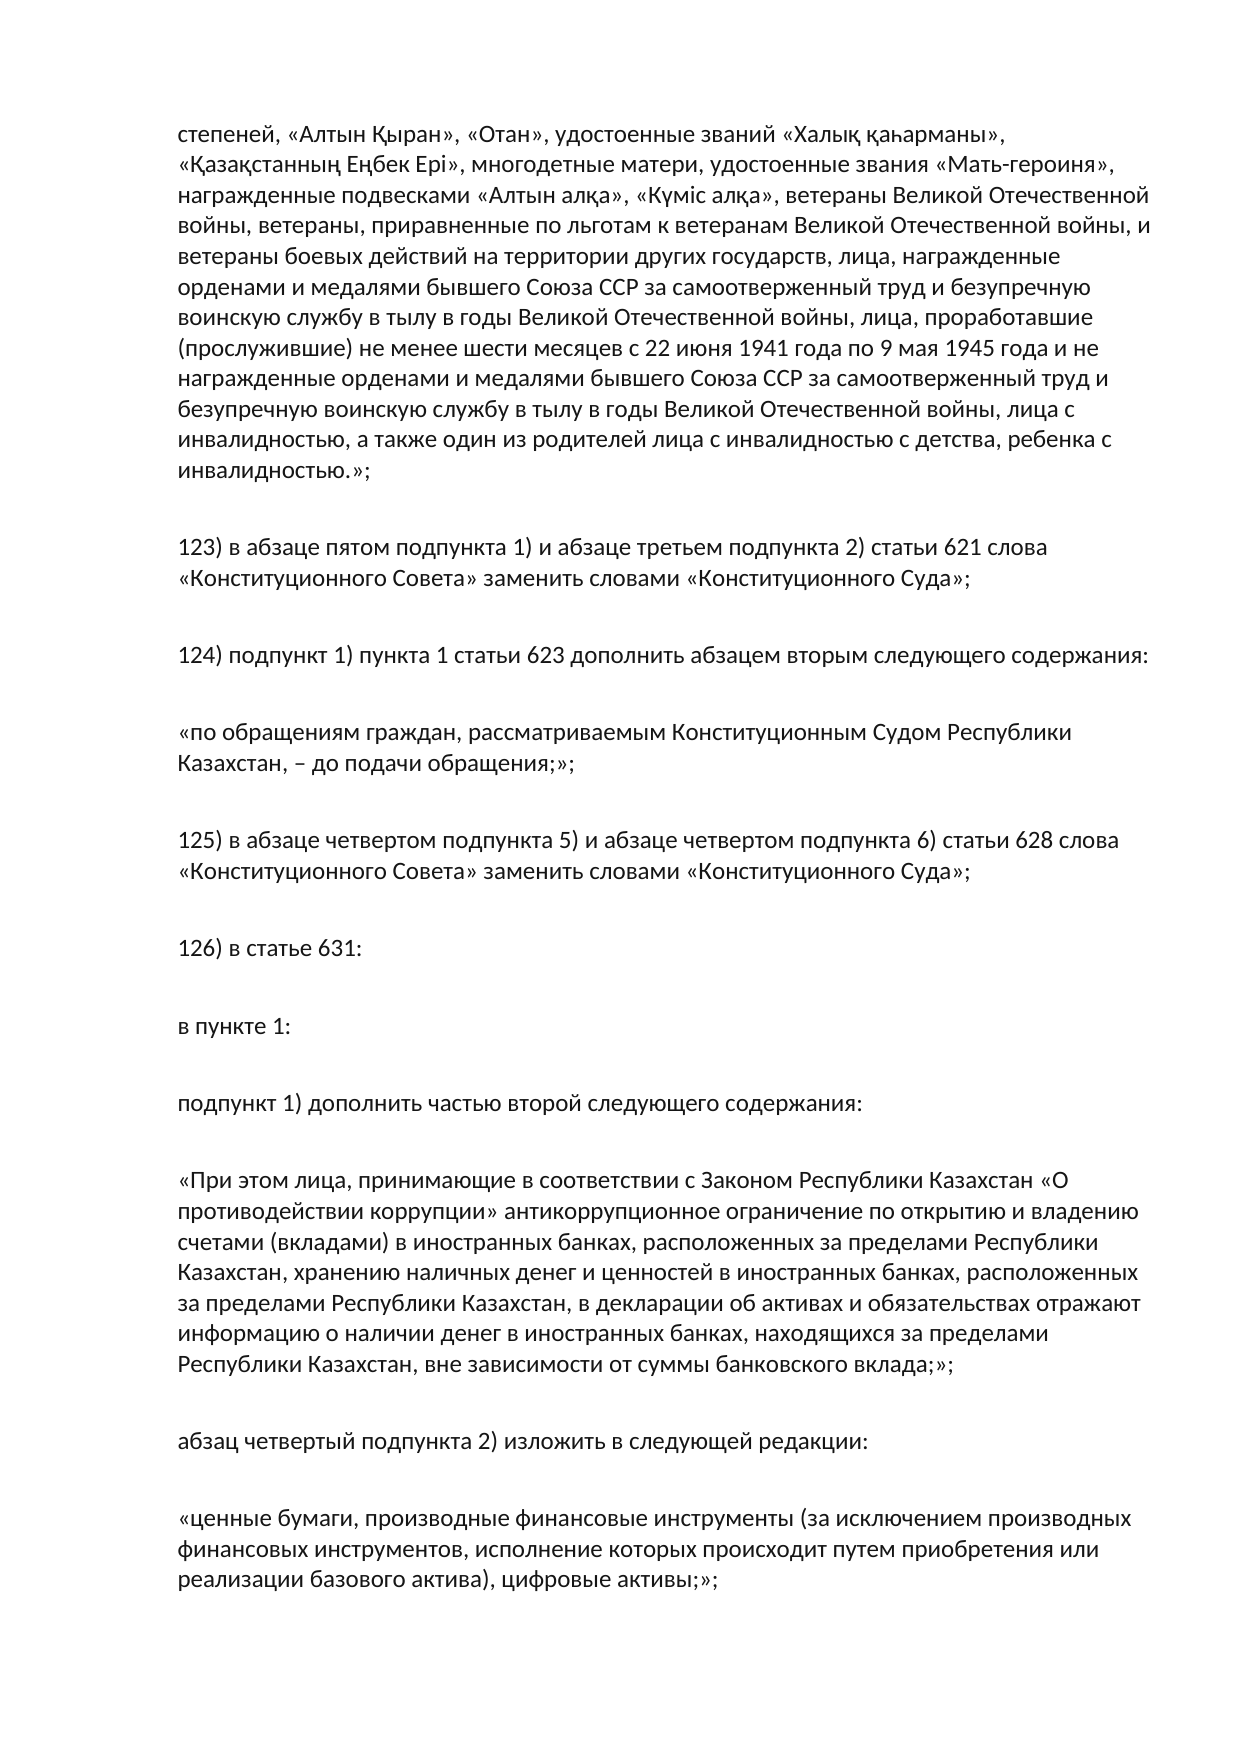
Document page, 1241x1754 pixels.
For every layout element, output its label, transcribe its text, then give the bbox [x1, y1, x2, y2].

text 123) в абзаце пятом подпункта 1) и абзаце третьем подпункта 2) статьи 621 слова «Конституционного Совета» заменить словами «Конституционного Суда»; [177, 531, 1152, 592]
text подпункт 1) дополнить частью второй следующего содержания: [177, 1087, 1152, 1118]
text 125) в абзаце четвертом подпункта 5) и абзаце четвертом подпункта 6) статьи 628 слова «Конституционного Совета» заменить словами «Конституционного Суда»; [177, 824, 1152, 886]
text «При этом лица, принимающие в соответствии с Законом Республики Казахстан «О противодействии коррупции» антикоррупционное ограничение по открытию и владению счетами (вкладами) в иностранных банках, расположенных за пределами Республики Казахстан, хранению наличных денег и ценностей в иностранных банках, расположенных за пределами Республики Казахстан, в декларации об активах и обязательствах отражают информацию о наличии денег в иностранных банках, находящихся за пределами Республики Казахстан, вне зависимости от суммы банковского вклада;»; [177, 1164, 1152, 1378]
text 124) подпункт 1) пункта 1 статьи 623 дополнить абзацем вторым следующего содержания: [177, 639, 1152, 670]
text абзац четвертый подпункта 2) изложить в следующей редакции: [177, 1425, 1152, 1456]
text «по обращениям граждан, рассматриваемым Конституционным Судом Республики Казахстан, – до подачи обращения;»; [177, 717, 1152, 778]
text в пункте 1: [177, 1010, 1152, 1040]
text 126) в статье 631: [177, 932, 1152, 963]
text «ценные бумаги, производные финансовые инструменты (за исключением производных финансовых инструментов, исполнение которых происходит путем приобретения или реализации базового актива), цифровые активы;»; [177, 1502, 1152, 1594]
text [177, 118, 1152, 484]
